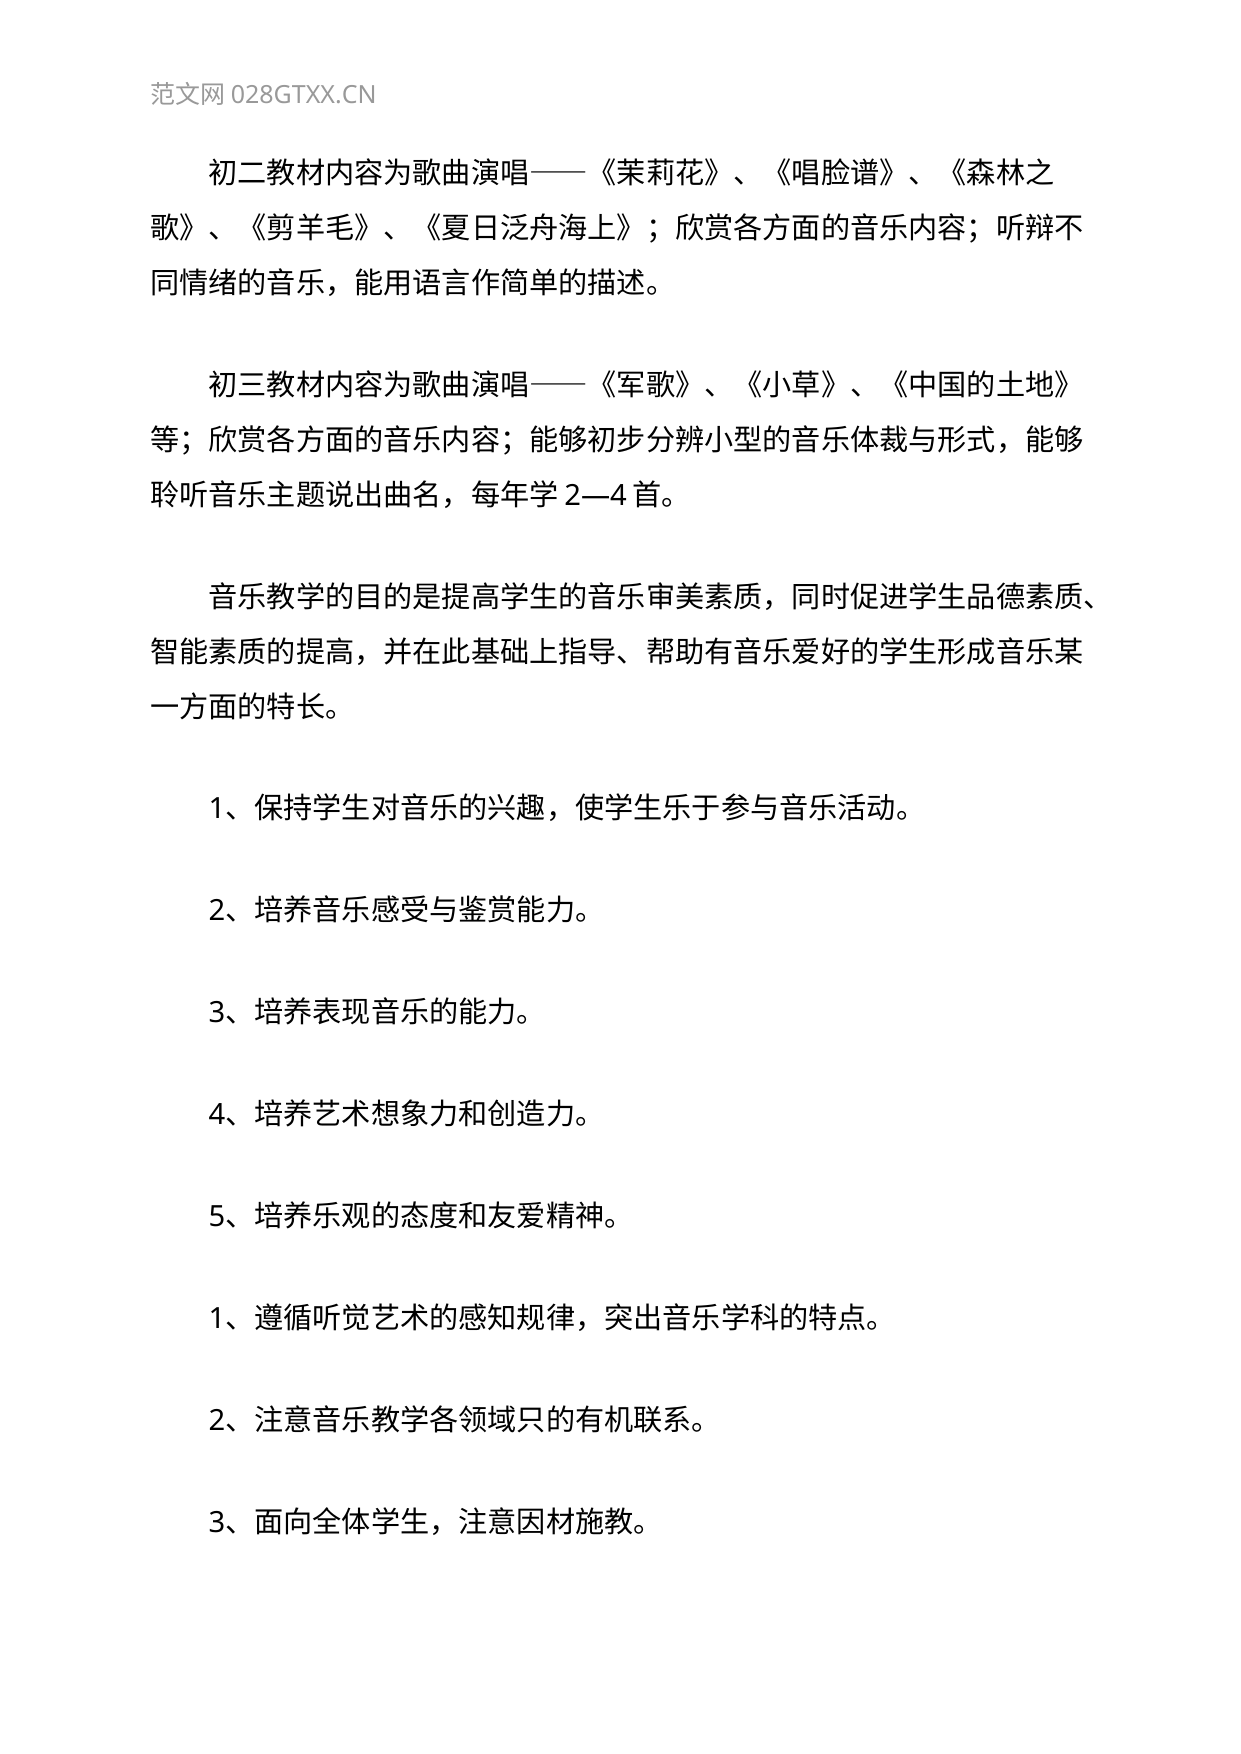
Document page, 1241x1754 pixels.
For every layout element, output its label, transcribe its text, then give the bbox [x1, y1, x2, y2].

text 初二教材内容为歌曲演唱——《茉莉花》、《唱脸谱》、《森林之歌》、《剪羊毛》、《夏日泛舟海上》；欣赏各方面的音乐内容；听辩不同情绪的音乐，能用语言作简单的描述。 [150, 150, 1090, 302]
text 3、面向全体学生，注意因材施教。 [150, 1499, 1090, 1541]
text 音乐教学的目的是提高学生的音乐审美素质，同时促进学生品德素质、智能素质的提高，并在此基础上指导、帮助有音乐爱好的学生形成音乐某一方面的特长。 [150, 573, 1090, 725]
text 5、培养乐观的态度和友爱精神。 [150, 1193, 1090, 1235]
text 初三教材内容为歌曲演唱——《军歌》、《小草》、《中国的土地》等；欣赏各方面的音乐内容；能够初步分辨小型的音乐体裁与形式，能够聆听音乐主题说出曲名，每年学2—4首。 [150, 362, 1090, 514]
text 2、注意音乐教学各领域只的有机联系。 [150, 1397, 1090, 1439]
text 4、培养艺术想象力和创造力。 [150, 1091, 1090, 1133]
text 3、培养表现音乐的能力。 [150, 989, 1090, 1031]
text 1、保持学生对音乐的兴趣，使学生乐于参与音乐活动。 [150, 785, 1090, 827]
text 1、遵循听觉艺术的感知规律，突出音乐学科的特点。 [150, 1295, 1090, 1337]
text 2、培养音乐感受与鉴赏能力。 [150, 887, 1090, 929]
